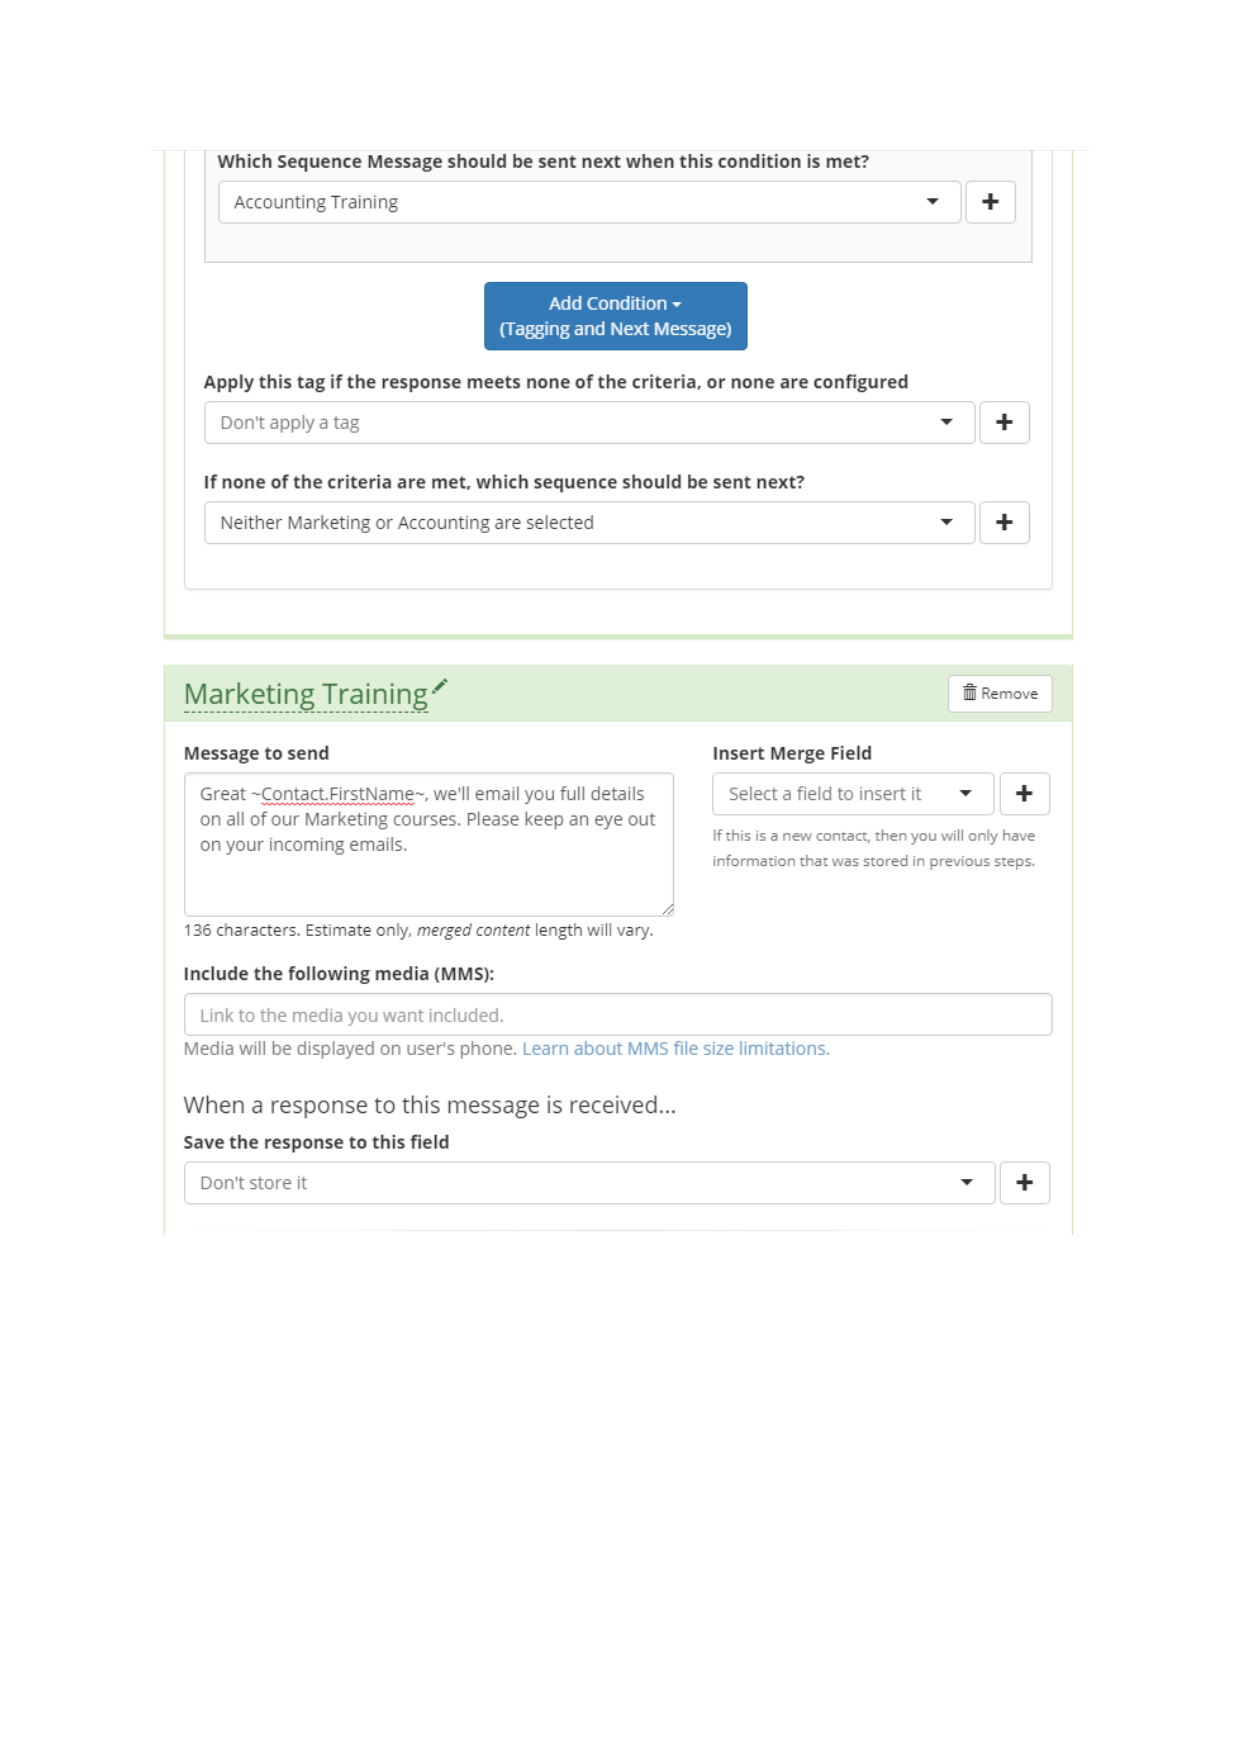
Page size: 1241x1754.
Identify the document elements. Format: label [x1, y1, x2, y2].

picture [150, 150, 1091, 1235]
